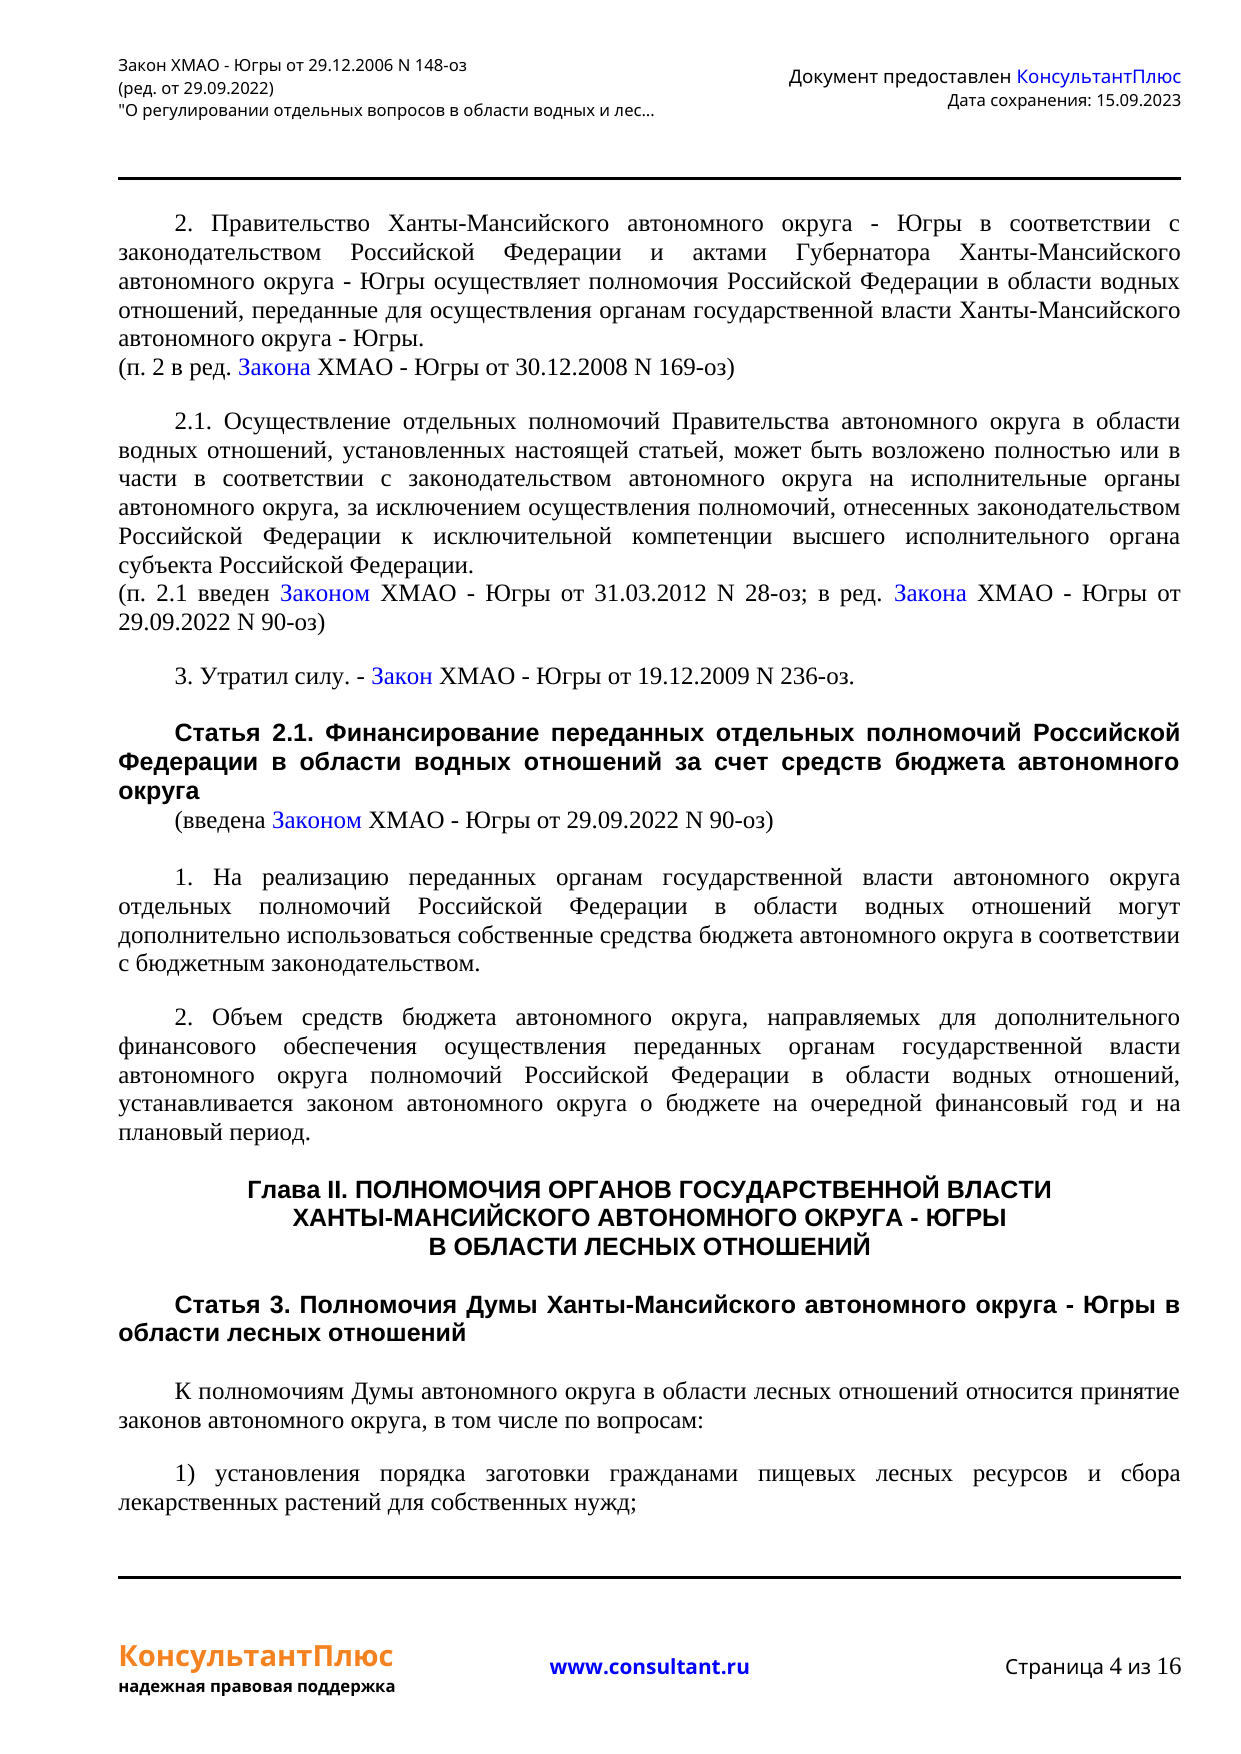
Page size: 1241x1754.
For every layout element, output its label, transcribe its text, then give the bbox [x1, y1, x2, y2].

text 1. На реализацию переданных органам государственной власти автономного округа отдельных полномочий Российской Федерации в области водных отношений могут дополнительно использоваться собственные средства бюджета автономного округа в соответствии с бюджетным законодательством. [118, 862, 1181, 977]
text 2.1. Осуществление отдельных полномочий Правительства автономного округа в области водных отношений, установленных настоящей статьей, может быть возложено полностью или в части в соответствии с законодательством автономного округа на исполнительные органы автономного округа, за исключением осуществления полномочий, отнесенных законодательством Российской Федерации к исключительной компетенции высшего исполнительного органа субъекта Российской Федерации. [118, 406, 1181, 578]
text 2. Правительство Ханты-Мансийского автономного округа - Югры в соответствии с законодательством Российской Федерации и актами Губернатора Ханты-Мансийского автономного округа - Югры осуществляет полномочия Российской Федерации в области водных отношений, переданные для осуществления органам государственной власти Ханты-Мансийского автономного округа - Югры. [118, 208, 1181, 352]
text (п. 2.1 введен Законом ХМАО - Югры от 31.03.2012 N 28-оз; в ред. Закона ХМАО - Югры от 29.09.2022 N 90-оз) [118, 578, 1181, 636]
text (введена Законом ХМАО - Югры от 29.09.2022 N 90-оз) [118, 805, 1181, 833]
title Глава II. ПОЛНОМОЧИЯ ОРГАНОВ ГОСУДАРСТВЕННОЙ ВЛАСТИ [118, 1175, 1181, 1203]
text К полномочиям Думы автономного округа в области лесных отношений относится принятие законов автономного округа, в том числе по вопросам: [118, 1376, 1181, 1433]
title ХАНТЫ-МАНСИЙСКОГО АВТОНОМНОГО ОКРУГА - ЮГРЫ [118, 1203, 1181, 1232]
title Статья 3. Полномочия Думы Ханты-Мансийского автономного округа - Югры в области лесных отношений [118, 1290, 1181, 1347]
text 2. Объем средств бюджета автономного округа, направляемых для дополнительного финансового обеспечения осуществления переданных органам государственной власти автономного округа полномочий Российской Федерации в области водных отношений, устанавливается законом автономного округа о бюджете на очередной финансовый год и на плановый период. [118, 1002, 1181, 1146]
title Статья 2.1. Финансирование переданных отдельных полномочий Российской Федерации в области водных отношений за счет средств бюджета автономного округа [118, 718, 1181, 805]
title В ОБЛАСТИ ЛЕСНЫХ ОТНОШЕНИЙ [118, 1232, 1181, 1261]
text (п. 2 в ред. Закона ХМАО - Югры от 30.12.2008 N 169-оз) [118, 352, 1181, 381]
text 1) установления порядка заготовки гражданами пищевых лесных ресурсов и сбора лекарственных растений для собственных нужд; [118, 1458, 1181, 1516]
text 3. Утратил силу. - Закон ХМАО - Югры от 19.12.2009 N 236-оз. [118, 661, 1181, 690]
